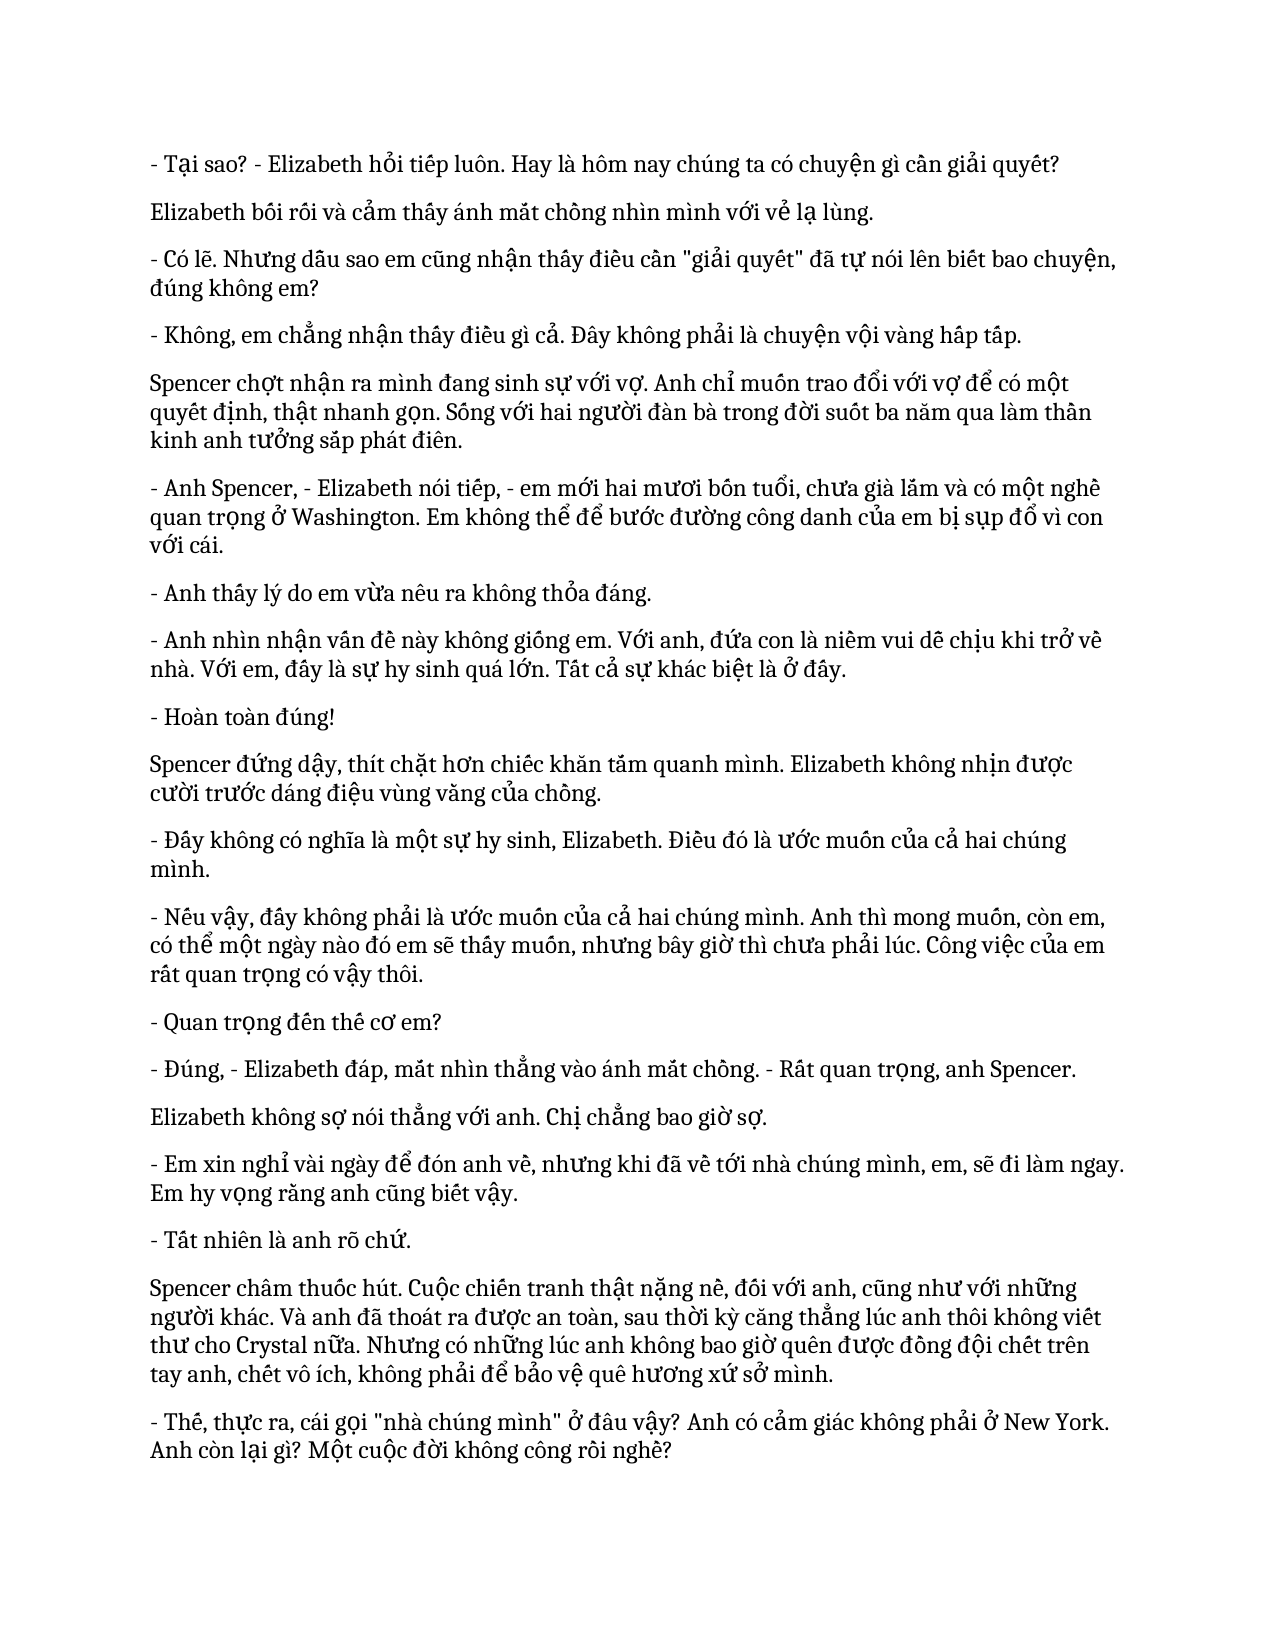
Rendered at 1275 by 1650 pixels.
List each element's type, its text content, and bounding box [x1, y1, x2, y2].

text Spencer đứng dậy, thít chặt hơn chiếc khăn tắm quanh mình. Elizabeth không nhịn được cười trước dáng điệu vùng vằng của chồng. [150, 750, 1125, 807]
text - Tại sao? - Elizabeth hỏi tiếp luôn. Hay là hôm nay chúng ta có chuyện gì cần giải quyết? [150, 150, 1125, 179]
text - Tất nhiên là anh rõ chứ. [150, 1226, 1125, 1255]
text - Đúng, - Elizabeth đáp, mắt nhìn thẳng vào ánh mắt chồng. - Rất quan trọng, anh Spencer. [150, 1055, 1125, 1084]
text - Có lẽ. Nhưng dẫu sao em cũng nhận thấy điều cần "giải quyết" đã tự nói lên biết bao chuyện, đúng không em? [150, 245, 1125, 302]
text Spencer châm thuốc hút. Cuộc chiến tranh thật nặng nề, đối với anh, cũng như với những người khác. Và anh đã thoát ra được an toàn, sau thời kỳ căng thẳng lúc anh thôi không viết thư cho Crystal nữa. Nhưng có những lúc anh không bao giờ quên được đồng đội chết trên tay anh, chết vô ích, không phải để bảo vệ quê hương xứ sở mình. [150, 1274, 1125, 1389]
text Elizabeth không sợ nói thẳng với anh. Chị chẳng bao giờ sợ. [150, 1102, 1125, 1131]
text - Không, em chẳng nhận thấy điều gì cả. Đây không phải là chuyện vội vàng hấp tấp. [150, 321, 1125, 350]
text - Thế, thực ra, cái gọi "nhà chúng mình" ở đâu vậy? Anh có cảm giác không phải ở New York. Anh còn lại gì? Một cuộc đời không công rồi nghề? [150, 1407, 1125, 1465]
text - Em xin nghỉ vài ngày để đón anh về, nhưng khi đã về tới nhà chúng mình, em, sẽ đi làm ngay. Em hy vọng rằng anh cũng biết vậy. [150, 1150, 1125, 1207]
text - Anh thấy lý do em vừa nêu ra không thỏa đáng. [150, 579, 1125, 607]
text - Hoàn toàn đúng! [150, 702, 1125, 731]
text - Anh nhìn nhận vấn đề này không giống em. Với anh, đứa con là niềm vui dễ chịu khi trở về nhà. Với em, đấy là sự hy sinh quá lớn. Tất cả sự khác biệt là ở đấy. [150, 626, 1125, 684]
text Elizabeth bối rối và cảm thấy ánh mắt chồng nhìn mình với vẻ lạ lùng. [150, 197, 1125, 226]
text - Anh Spencer, - Elizabeth nói tiếp, - em mới hai mươi bốn tuổi, chưa già lắm và có một nghề quan trọng ở Washington. Em không thể để bước đường công danh của em bị sụp đổ vì con với cái. [150, 474, 1125, 560]
text Spencer chợt nhận ra mình đang sinh sự với vợ. Anh chỉ muốn trao đổi với vợ để có một quyết định, thật nhanh gọn. Sống với hai người đàn bà trong đời suốt ba năm qua làm thần kinh anh tưởng sắp phát điên. [150, 369, 1125, 455]
text - Quan trọng đến thế cơ em? [150, 1007, 1125, 1036]
text - Đấy không có nghĩa là một sự hy sinh, Elizabeth. Điều đó là ước muốn của cả hai chúng mình. [150, 826, 1125, 884]
text - Nếu vậy, đấy không phải là ước muốn của cả hai chúng mình. Anh thì mong muốn, còn em, có thể một ngày nào đó em sẽ thấy muốn, nhưng bây giờ thì chưa phải lúc. Công việc của em rất quan trọng có vậy thôi. [150, 902, 1125, 989]
